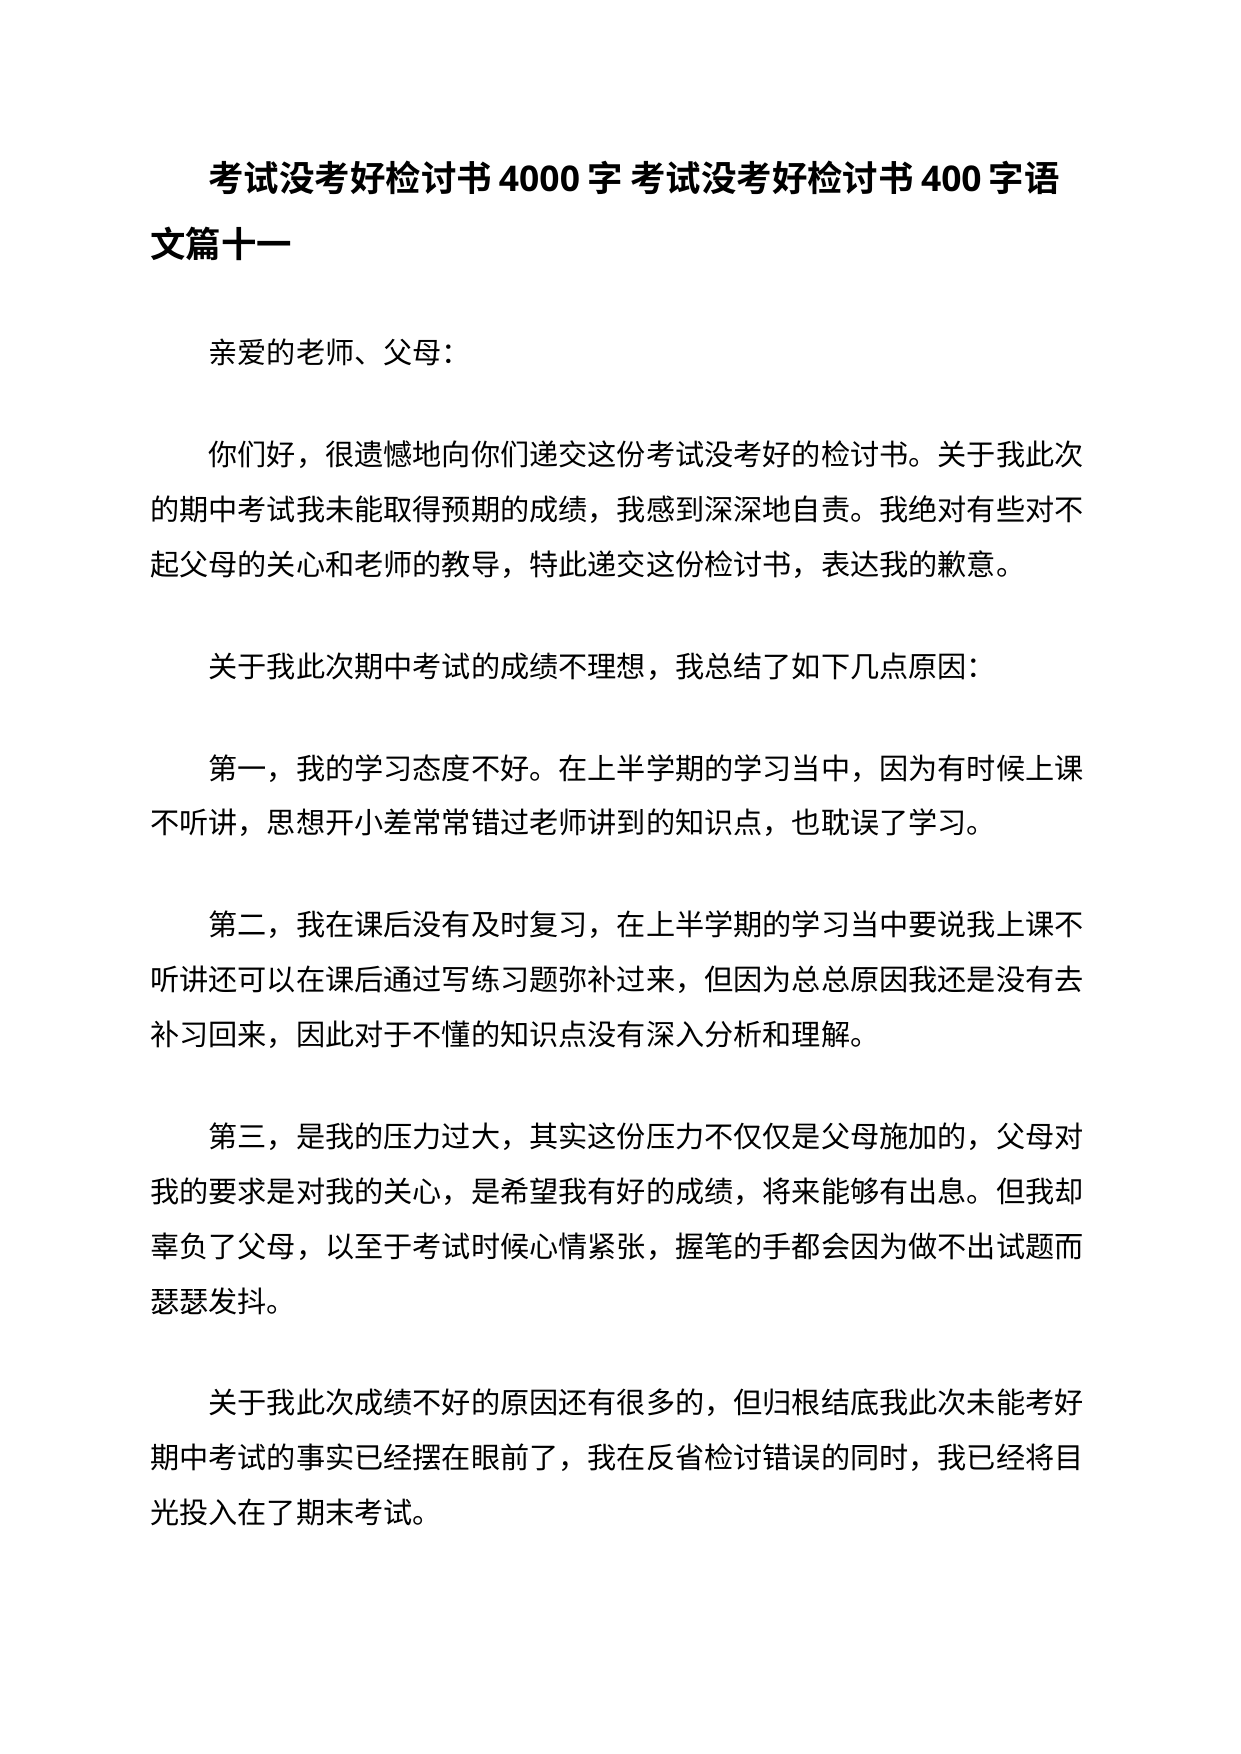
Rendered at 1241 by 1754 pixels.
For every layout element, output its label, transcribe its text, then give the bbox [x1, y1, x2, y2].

text 关于我此次期中考试的成绩不理想，我总结了如下几点原因： [150, 643, 1090, 686]
text 第二，我在课后没有及时复习，在上半学期的学习当中要说我上课不听讲还可以在课后通过写练习题弥补过来，但因为总总原因我还是没有去补习回来，因此对于不懂的知识点没有深入分析和理解。 [150, 902, 1090, 1054]
text 考试没考好检讨书4000字 考试没考好检讨书400字语文篇十一 [150, 150, 1090, 268]
text 关于我此次成绩不好的原因还有很多的，但归根结底我此次未能考好期中考试的事实已经摆在眼前了，我在反省检讨错误的同时，我已经将目光投入在了期末考试。 [150, 1380, 1090, 1532]
text 你们好，很遗憾地向你们递交这份考试没考好的检讨书。关于我此次的期中考试我未能取得预期的成绩，我感到深深地自责。我绝对有些对不起父母的关心和老师的教导，特此递交这份检讨书，表达我的歉意。 [150, 432, 1090, 584]
text 第一，我的学习态度不好。在上半学期的学习当中，因为有时候上课不听讲，思想开小差常常错过老师讲到的知识点，也耽误了学习。 [150, 745, 1090, 842]
text 第三，是我的压力过大，其实这份压力不仅仅是父母施加的，父母对我的要求是对我的关心，是希望我有好的成绩，将来能够有出息。但我却辜负了父母，以至于考试时候心情紧张，握笔的手都会因为做不出试题而瑟瑟发抖。 [150, 1113, 1090, 1320]
text 亲爱的老师、父母： [150, 330, 1090, 372]
